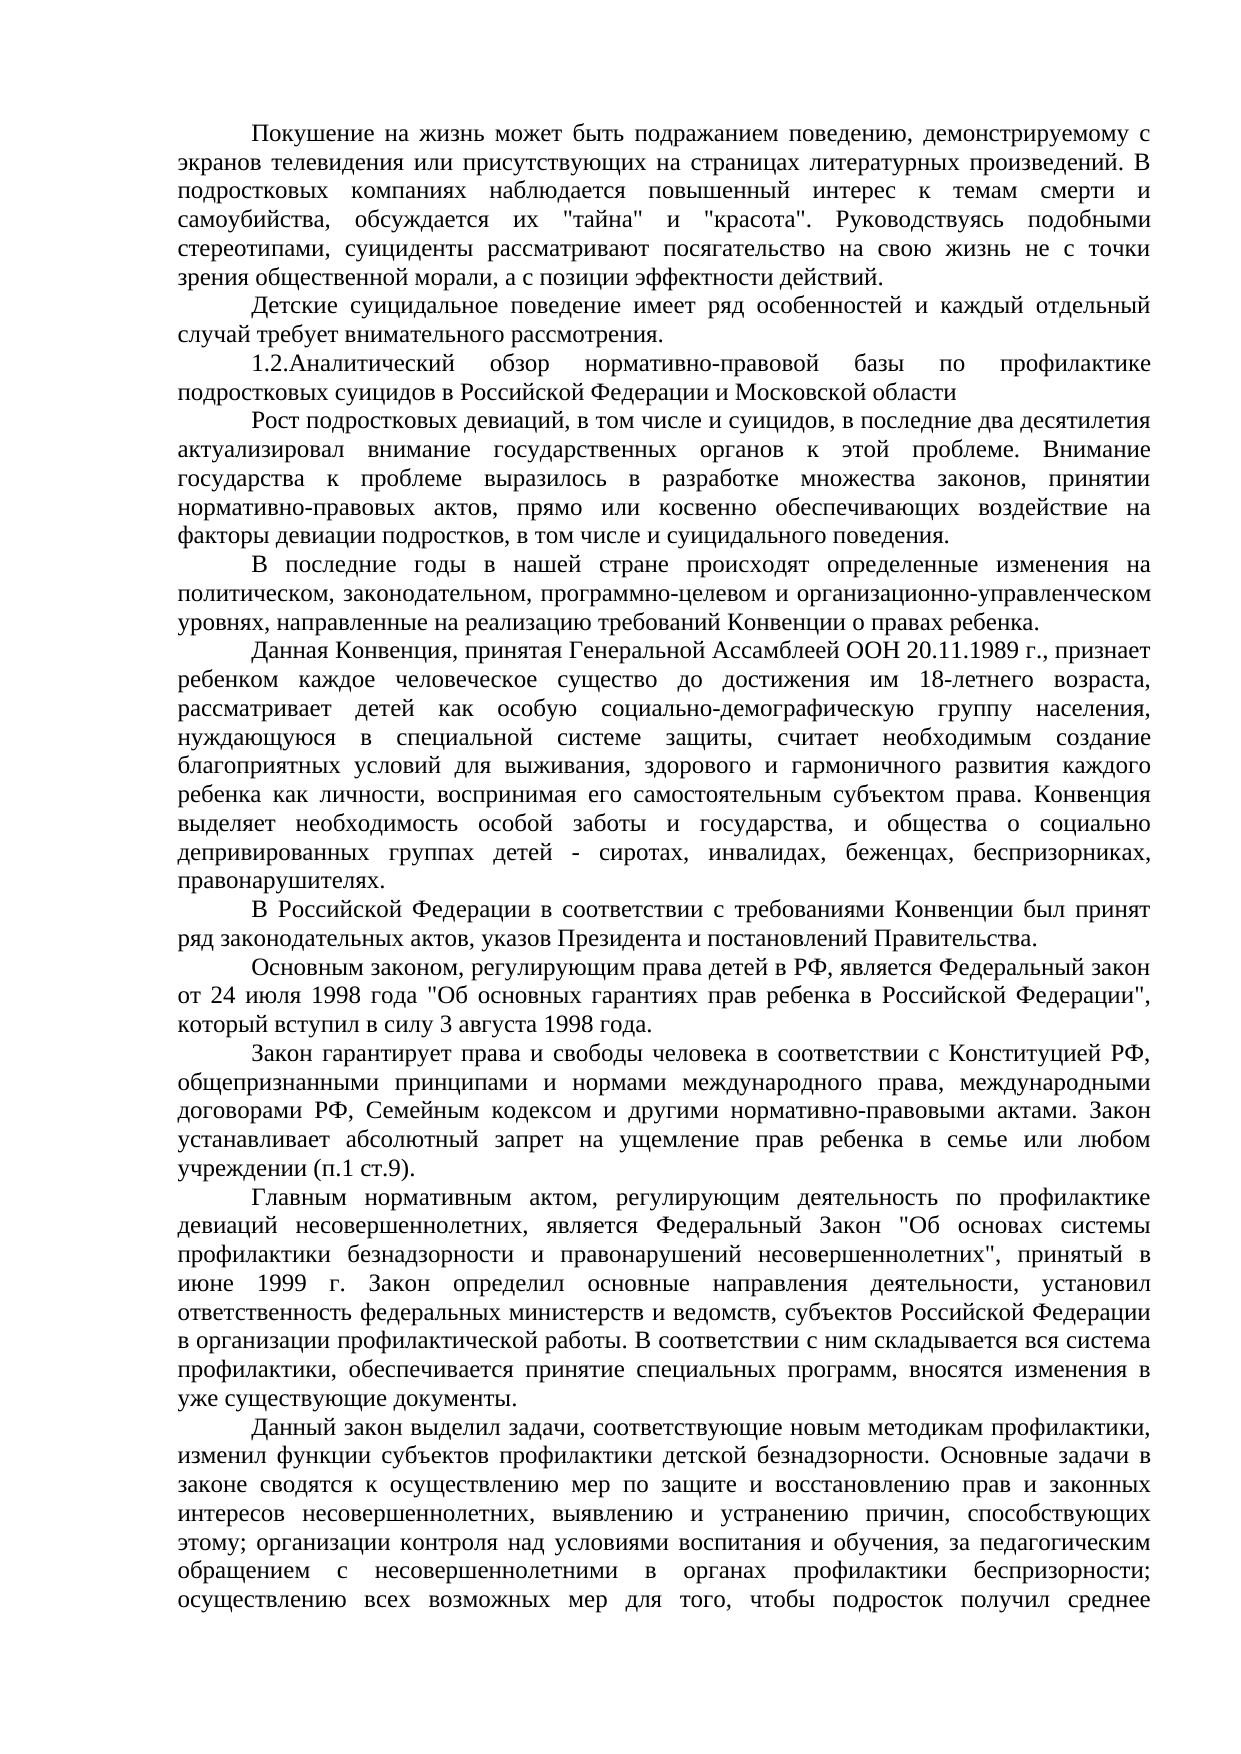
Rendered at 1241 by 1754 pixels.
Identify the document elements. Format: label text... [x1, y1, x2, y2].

text Основным законом, регулирующим права детей в РФ, является Федеральный закон от 24 июля 1998 года "Об основных гарантиях прав ребенка в Российской Федерации", который вступил в силу 3 августа 1998 года. [177, 952, 1152, 1038]
text Данная Конвенция, принятая Генеральной Ассамблеей ООН 20.11.1989 г., признает ребенком каждое человеческое существо до достижения им 18-летнего возраста, рассматривает детей как особую социально-демографическую группу населения, нуждающуюся в специальной системе защиты, считает необходимым создание благоприятных условий для выживания, здорового и гармоничного развития каждого ребенка как личности, воспринимая его самостоятельным субъектом права. Конвенция выделяет необходимость особой заботы и государства, и общества о социально депривированных группах детей - сиротах, инвалидах, беженцах, беспризорниках, правонарушителях. [177, 636, 1152, 894]
text Закон гарантирует права и свободы человека в соответствии с Конституцией РФ, общепризнанными принципами и нормами международного права, международными договорами РФ, Семейным кодексом и другими нормативно-правовыми актами. Закон устанавливает абсолютный запрет на ущемление прав ребенка в семье или любом учреждении (п.1 ст.9). [177, 1038, 1152, 1182]
text В Российской Федерации в соответствии с требованиями Конвенции был принят ряд законодательных актов, указов Президента и постановлений Правительства. [177, 894, 1152, 952]
text Рост подростковых девиаций, в том числе и суицидов, в последние два десятилетия актуализировал внимание государственных органов к этой проблеме. Внимание государства к проблеме выразилось в разработке множества законов, принятии нормативно-правовых актов, прямо или косвенно обеспечивающих воздействие на факторы девиации подростков, в том числе и суицидального поведения. [177, 406, 1152, 549]
text 1.2.Аналитический обзор нормативно-правовой базы по профилактике подростковых суицидов в Российской Федерации и Московской области [177, 348, 1152, 406]
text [177, 1412, 1152, 1613]
text В последние годы в нашей стране происходят определенные изменения на политическом, законодательном, программно-целевом и организационно-управленческом уровнях, направленные на реализацию требований Конвенции о правах ребенка. [177, 549, 1152, 636]
text Детские суицидальное поведение имеет ряд особенностей и каждый отдельный случай требует внимательного рассмотрения. [177, 291, 1152, 348]
text Главным нормативным актом, регулирующим деятельность по профилактике девиаций несовершеннолетних, является Федеральный Закон "Об основах системы профилактики безнадзорности и правонарушений несовершеннолетних", принятый в июне 1999 г. Закон определил основные направления деятельности, установил ответственность федеральных министерств и ведомств, субъектов Российской Федерации в организации профилактической работы. В соответствии с ним складывается вся система профилактики, обеспечивается принятие специальных программ, вносятся изменения в уже существующие документы. [177, 1182, 1152, 1412]
text Покушение на жизнь может быть подражанием поведению, демонстрируемому с экранов телевидения или присутствующих на страницах литературных произведений. В подростковых компаниях наблюдается повышенный интерес к темам смерти и самоубийства, обсуждается их "тайна" и "красота". Руководствуясь подобными стереотипами, суициденты рассматривают посягательство на свою жизнь не с точки зрения общественной морали, а с позиции эффектности действий. [177, 118, 1152, 291]
